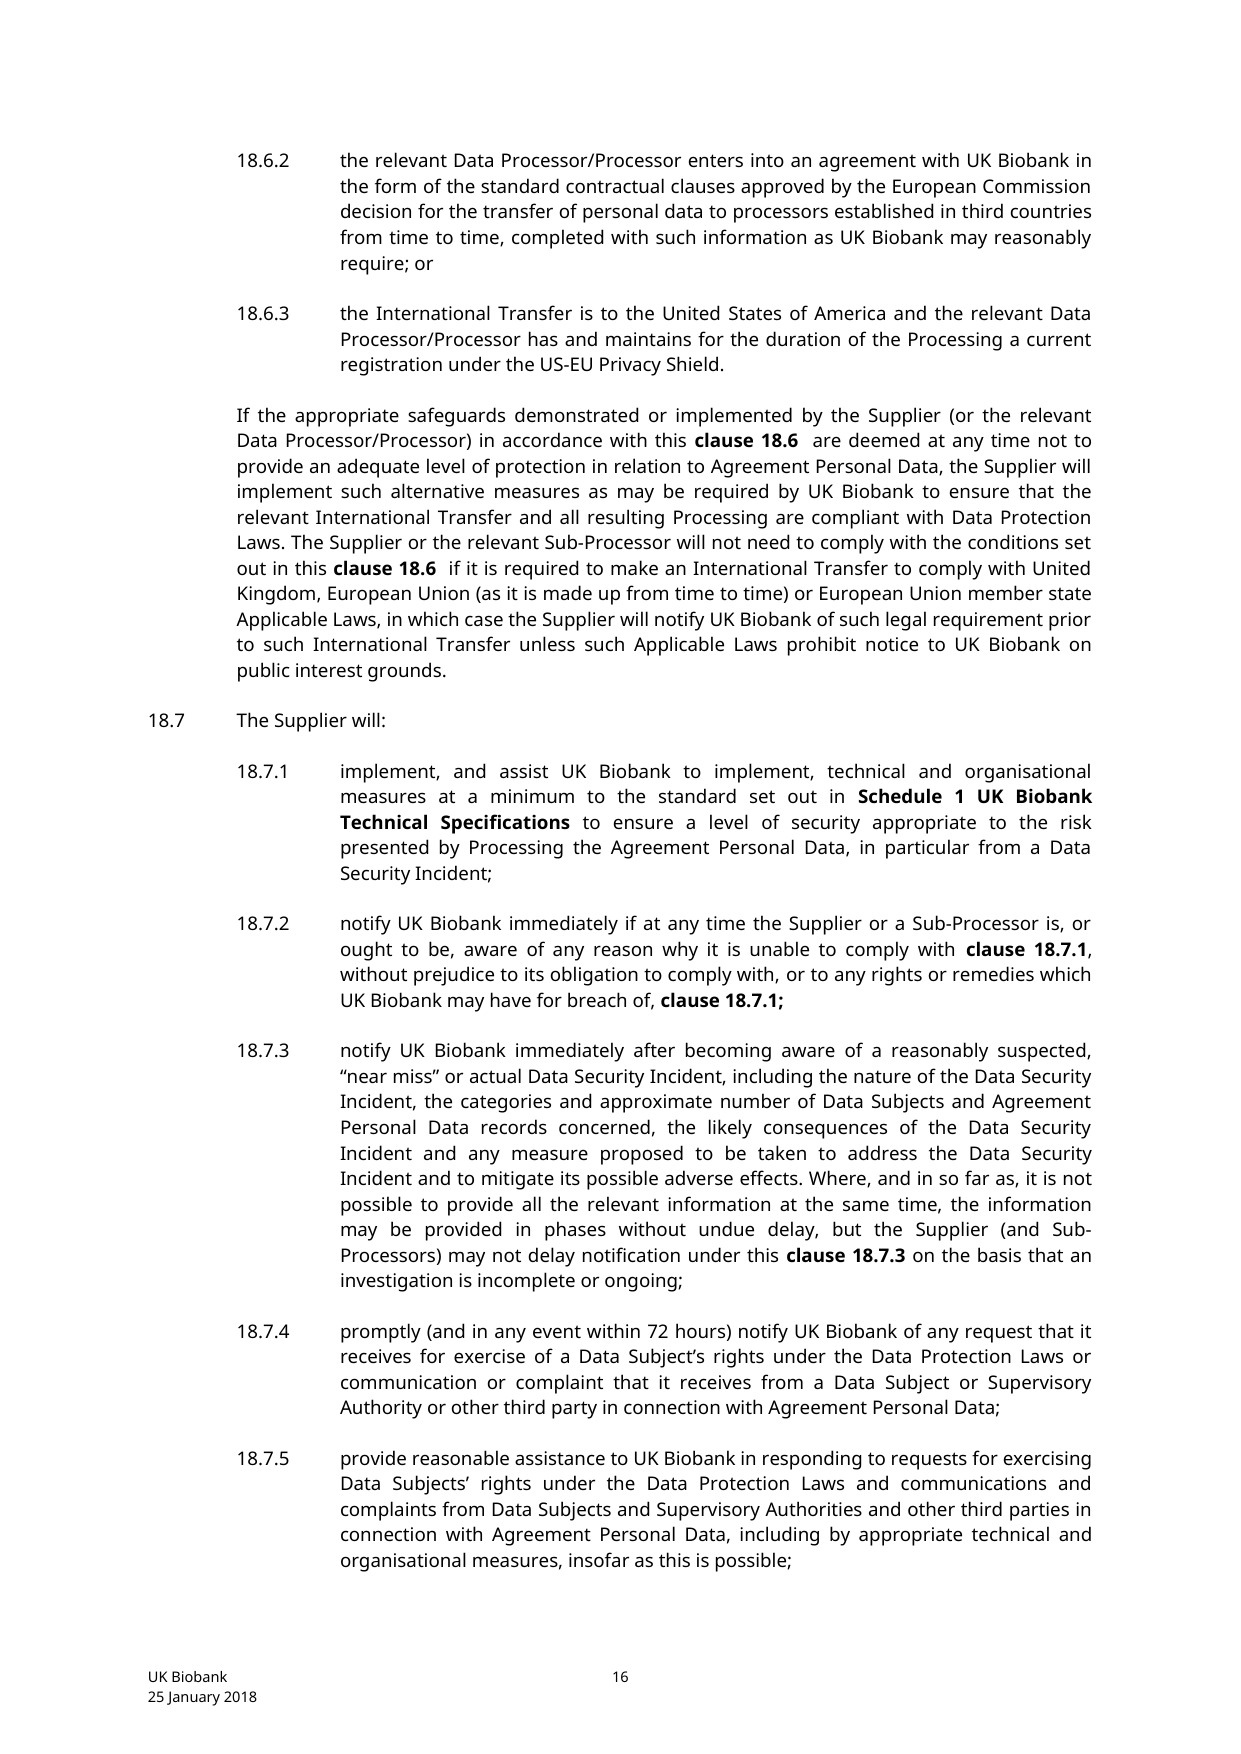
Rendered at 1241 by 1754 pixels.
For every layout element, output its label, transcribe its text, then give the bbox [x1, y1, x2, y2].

list implement, and assist UK Biobank to implement, technical and organisational measures at a minimum to the standard set out in Schedule 1 UK Biobank Technical Specifications to ensure a level of security appropriate to the risk presented by Processing the Agreement Personal Data, in particular from a Data Security Incident; [236, 758, 1092, 886]
list the relevant Data Processor/Processor enters into an agreement with UK Biobank in the form of the standard contractual clauses approved by the European Commission decision for the transfer of personal data to processors established in third countries from time to time, completed with such information as UK Biobank may reasonably require; or [236, 148, 1092, 275]
list notify UK Biobank immediately after becoming aware of a reasonably suspected, “near miss” or actual Data Security Incident, including the nature of the Data Security Incident, the categories and approximate number of Data Subjects and Agreement Personal Data records concerned, the likely consequences of the Data Security Incident and any measure proposed to be taken to address the Data Security Incident and to mitigate its possible adverse effects. Where, and in so far as, it is not possible to provide all the relevant information at the same time, the information may be provided in phases without undue delay, but the Supplier (and Sub-Processors) may not delay notification under this clause 18.7.3 on the basis that an investigation is incomplete or ongoing; [236, 1038, 1092, 1293]
list promptly (and in any event within 72 hours) notify UK Biobank of any request that it receives for exercise of a Data Subject’s rights under the Data Protection Laws or communication or complaint that it receives from a Data Subject or Supervisory Authority or other third party in connection with Agreement Personal Data; [236, 1318, 1092, 1420]
list notify UK Biobank immediately if at any time the Supplier or a Sub-Processor is, or ought to be, aware of any reason why it is unable to comply with clause 18.7.1, without prejudice to its obligation to comply with, or to any rights or remedies which UK Biobank may have for breach of, clause 18.7.1; [236, 911, 1092, 1013]
list The Supplier will: [148, 708, 1092, 733]
list If the appropriate safeguards demonstrated or implemented by the Supplier (or the relevant Data Processor/Processor) in accordance with this clause 18.6 are deemed at any time not to provide an adequate level of protection in relation to Agreement Personal Data, the Supplier will implement such alternative measures as may be required by UK Biobank to ensure that the relevant International Transfer and all resulting Processing are compliant with Data Protection Laws. The Supplier or the relevant Sub-Processor will not need to comply with the conditions set out in this clause 18.6 if it is required to make an International Transfer to comply with United Kingdom, European Union (as it is made up from time to time) or European Union member state Applicable Laws, in which case the Supplier will notify UK Biobank of such legal requirement prior to such International Transfer unless such Applicable Laws prohibit notice to UK Biobank on public interest grounds. [236, 402, 1092, 683]
list the International Transfer is to the United States of America and the relevant Data Processor/Processor has and maintains for the duration of the Processing a current registration under the US-EU Privacy Shield. [236, 300, 1092, 377]
list provide reasonable assistance to UK Biobank in responding to requests for exercising Data Subjects’ rights under the Data Protection Laws and communications and complaints from Data Subjects and Supervisory Authorities and other third parties in connection with Agreement Personal Data, including by appropriate technical and organisational measures, insofar as this is possible; [236, 1445, 1092, 1573]
